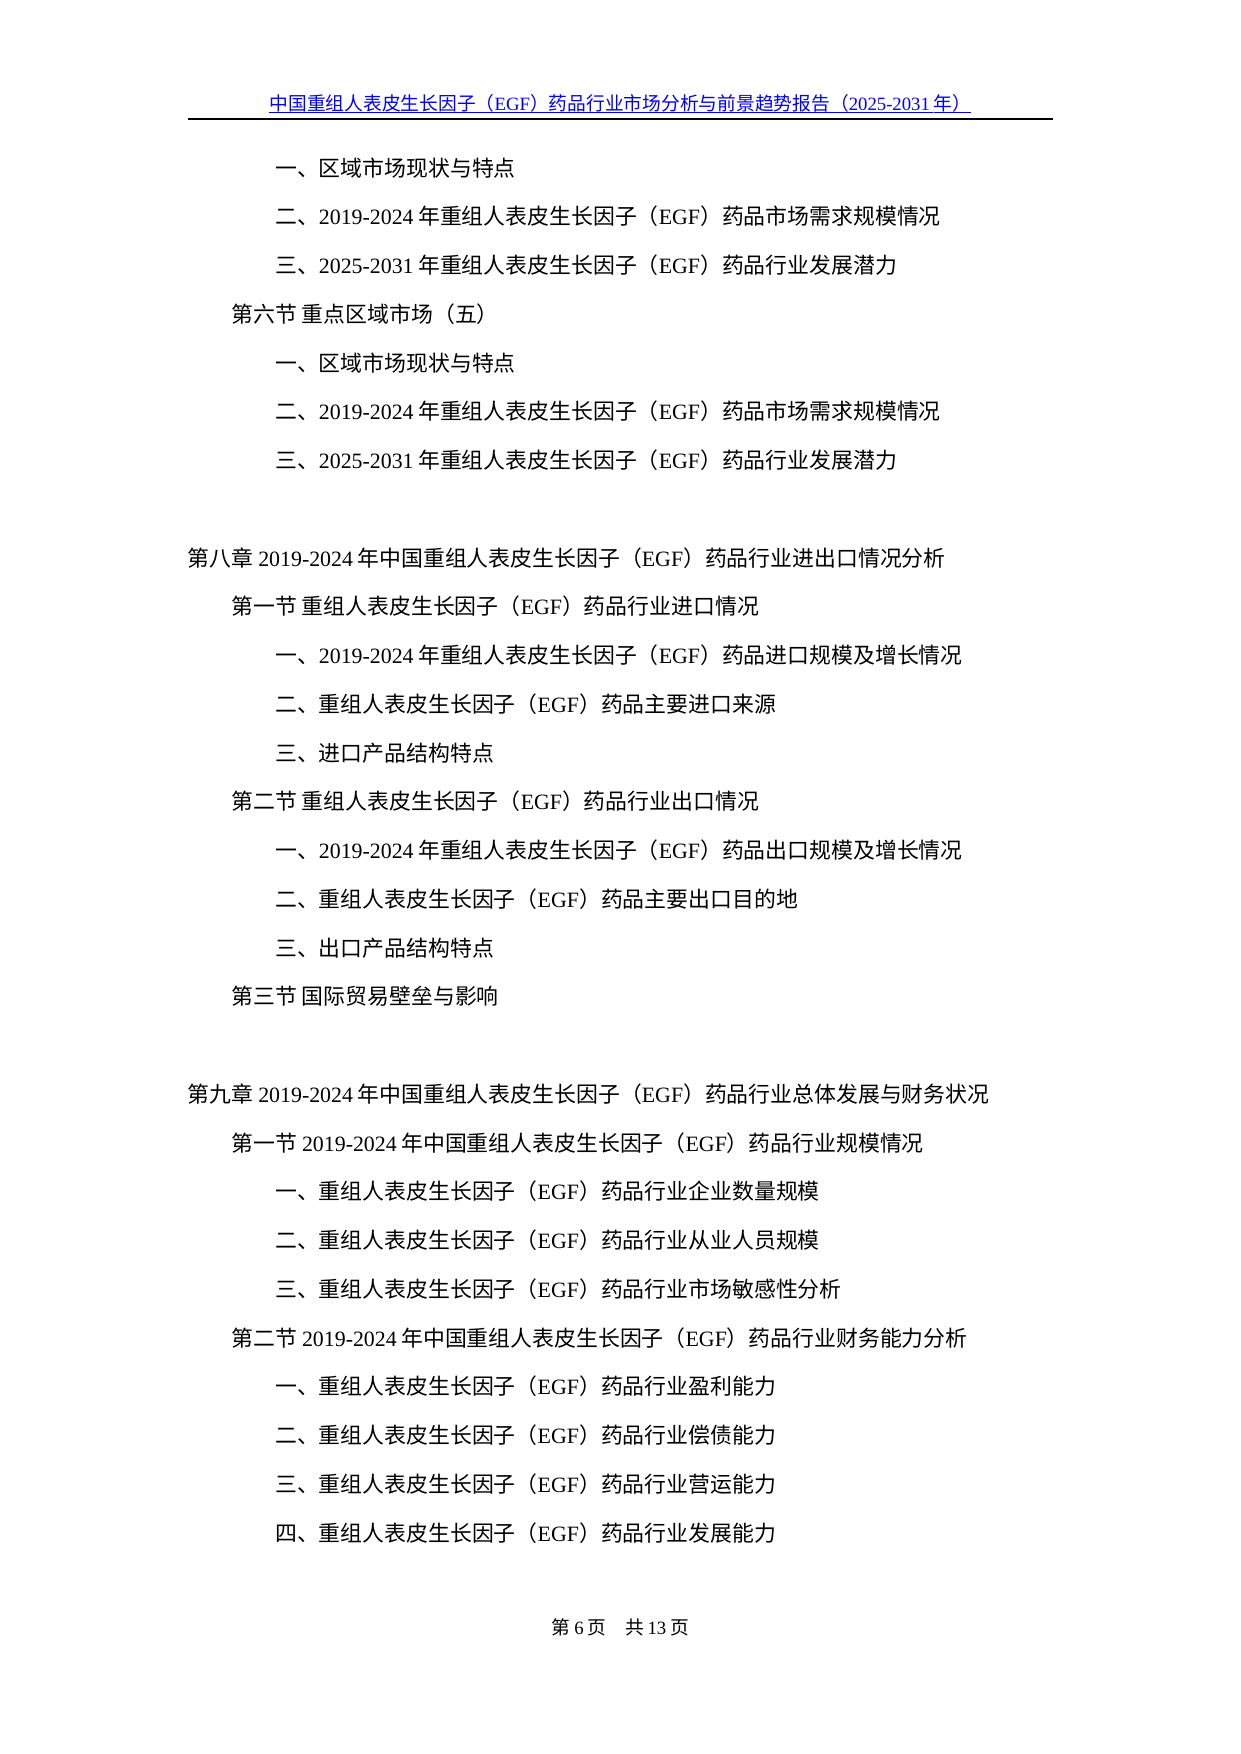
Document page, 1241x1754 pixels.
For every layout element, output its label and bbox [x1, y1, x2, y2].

text [187, 150, 1053, 1548]
